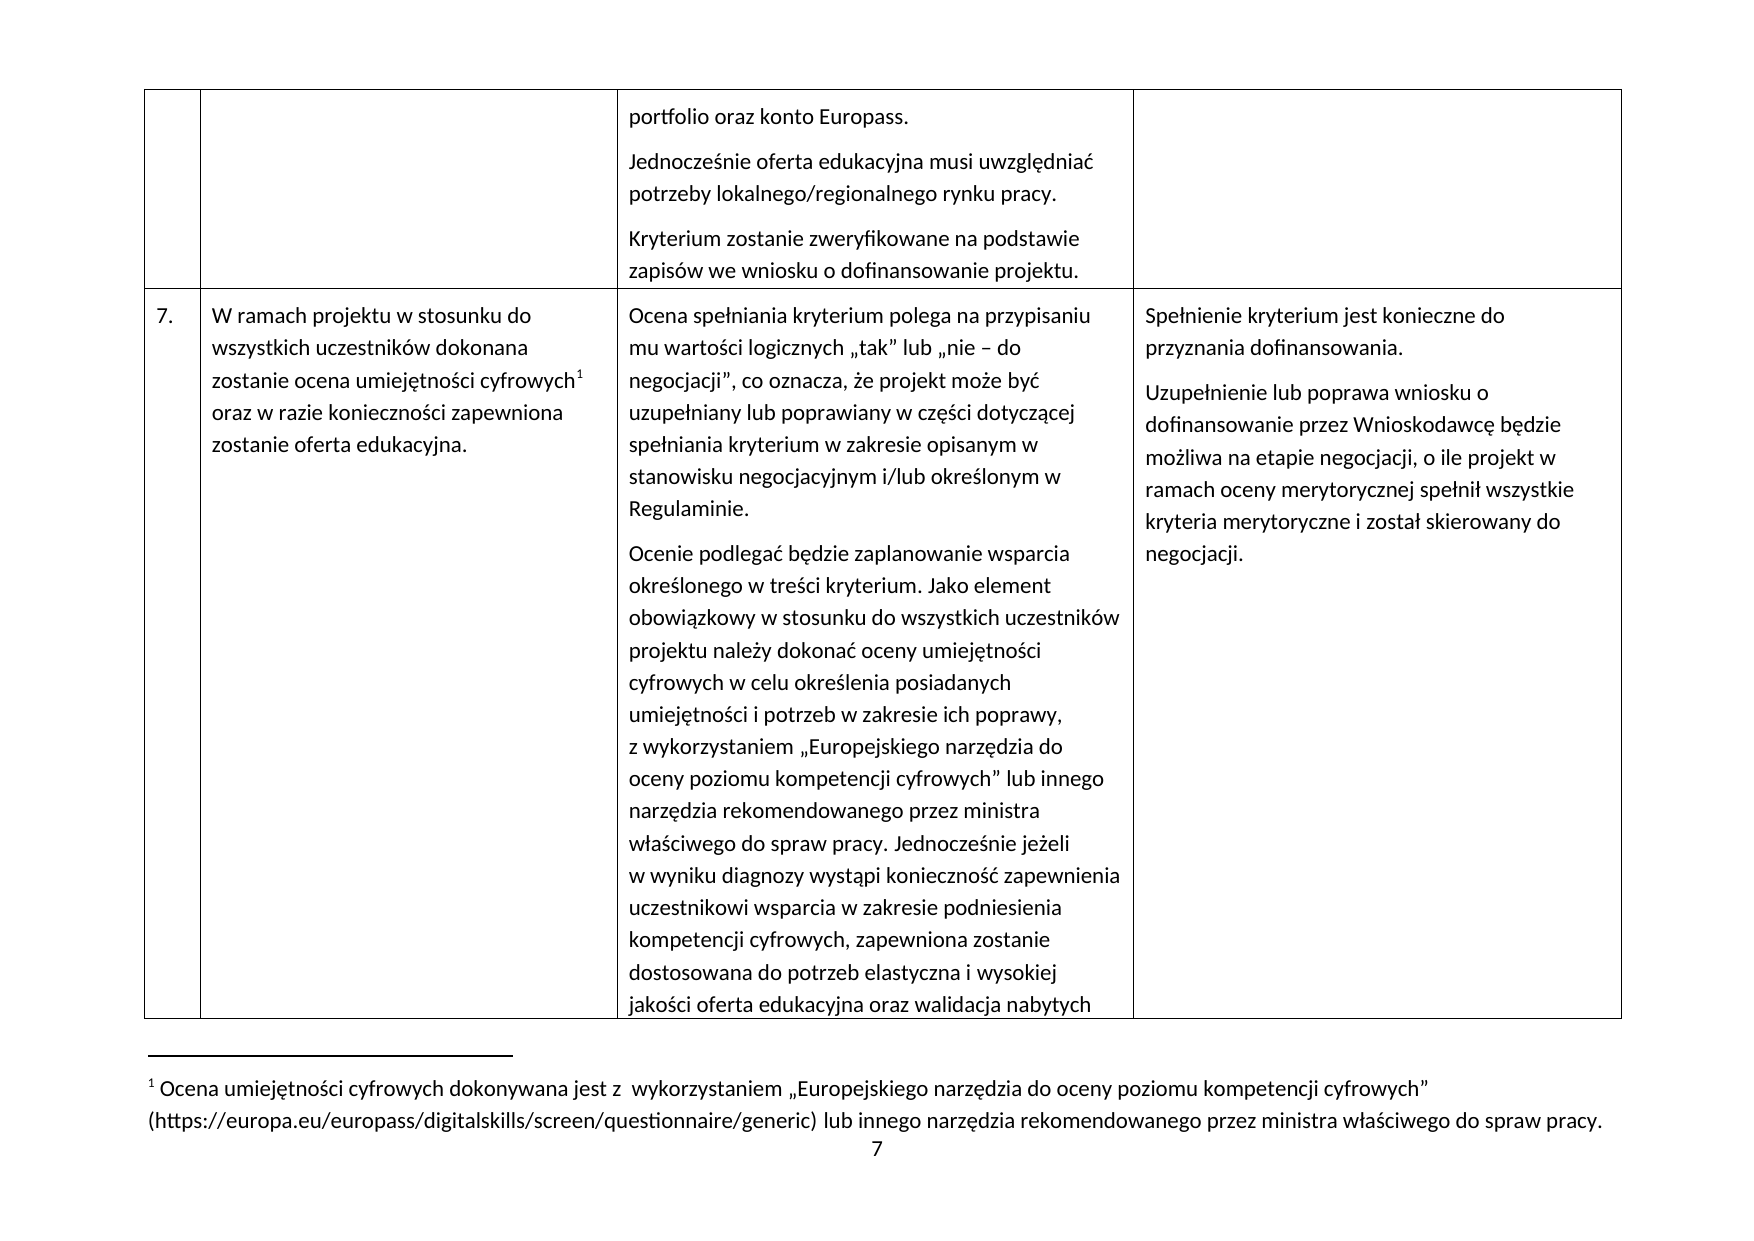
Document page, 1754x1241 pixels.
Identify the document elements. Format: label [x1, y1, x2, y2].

table_cell [618, 90, 1133, 288]
table_cell [1134, 90, 1621, 288]
table_cell [201, 90, 617, 288]
table_cell [618, 289, 1133, 1018]
table_cell [201, 289, 617, 1018]
table_cell [145, 90, 200, 288]
table_cell [145, 289, 200, 1018]
table_cell [1134, 289, 1621, 1018]
